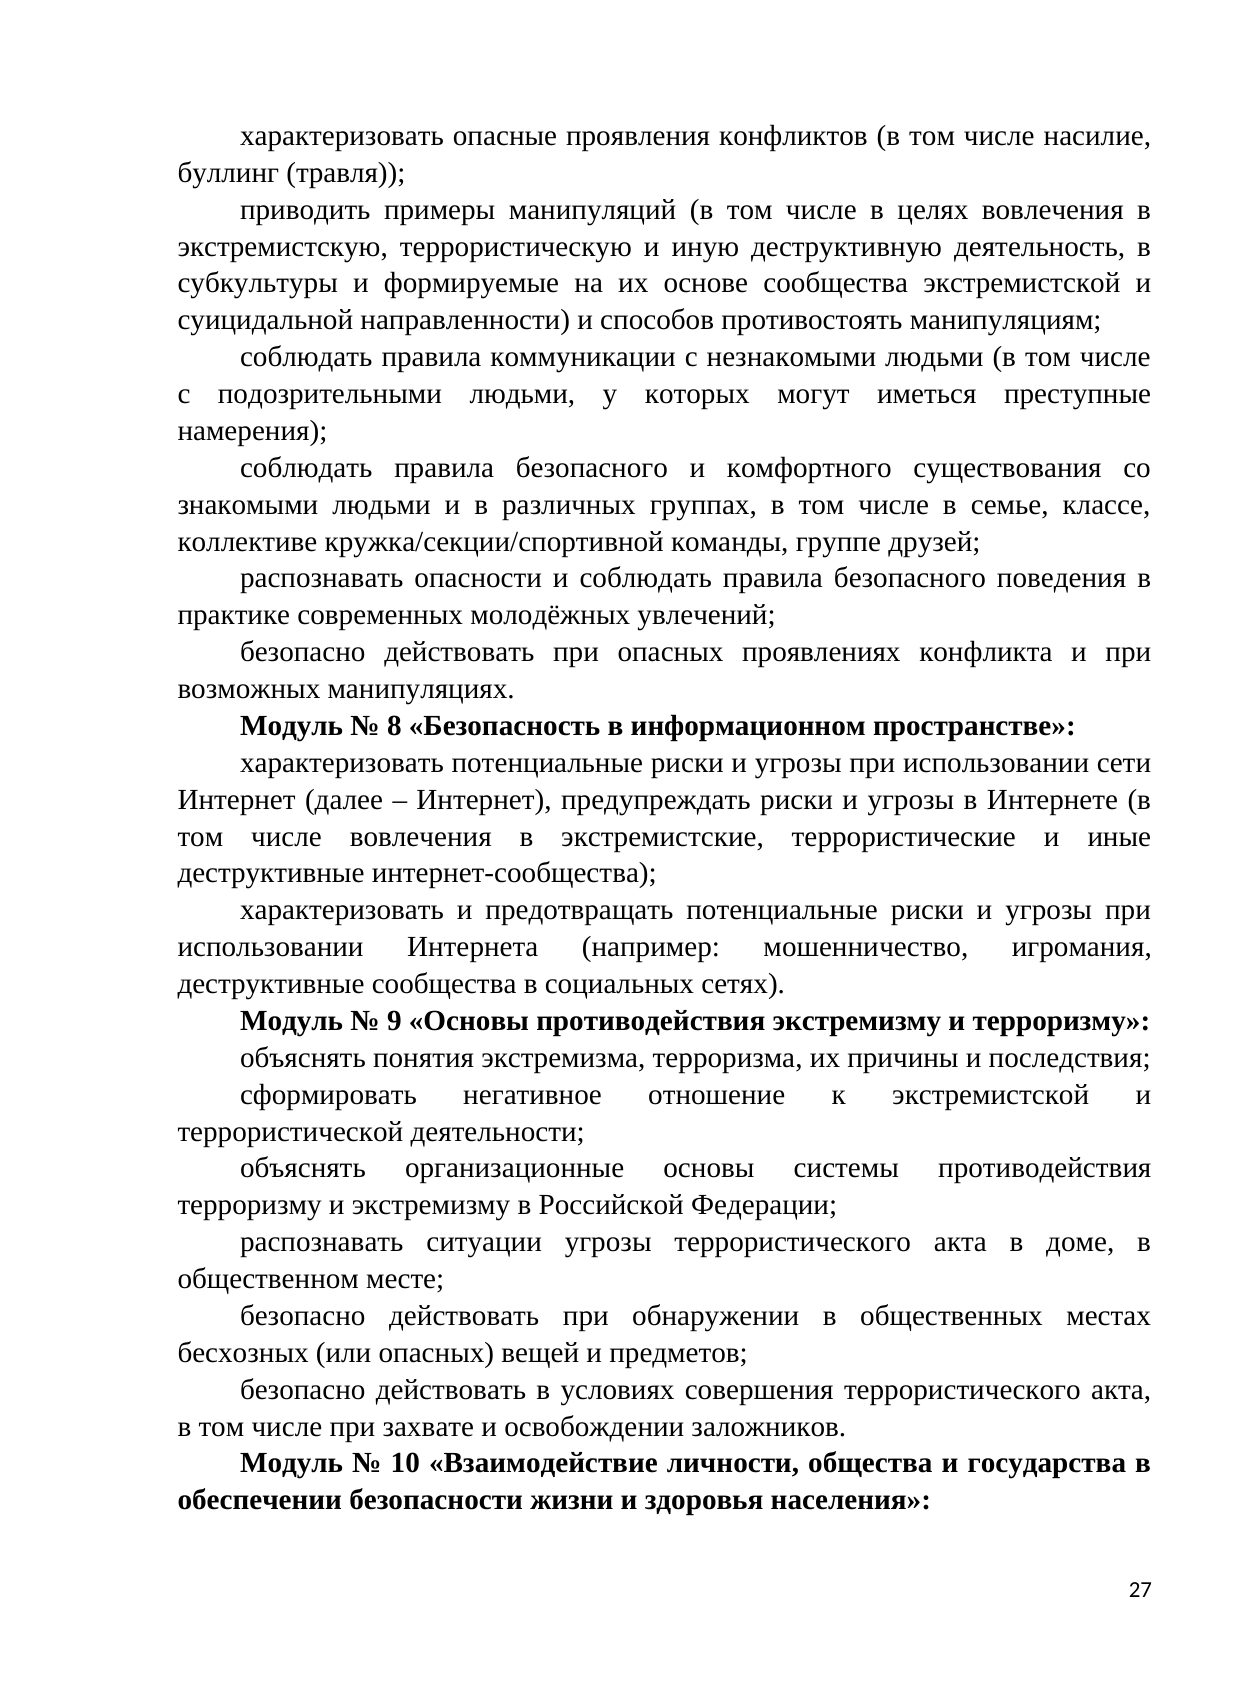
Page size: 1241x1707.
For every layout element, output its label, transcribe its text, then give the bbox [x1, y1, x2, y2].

text соблюдать правила коммуникации с незнакомыми людьми (в том числе с подозрительными людьми, у которых могут иметься преступные намерения); [177, 339, 1152, 447]
text объяснять понятия экстремизма, терроризма, их причины и последствия; [177, 1040, 1152, 1073]
text приводить примеры манипуляций (в том числе в целях вовлечения в экстремистскую, террористическую и иную деструктивную деятельность, в субкультуры и формируемые на их основе сообщества экстремистской и суицидальной направленности) и способов противостоять манипуляциям; [177, 192, 1152, 336]
text характеризовать опасные проявления конфликтов (в том числе насилие, буллинг (травля)); [177, 118, 1152, 188]
text Модуль № 9 «Основы противодействия экстремизму и терроризму»: [177, 1003, 1152, 1037]
text распознавать опасности и соблюдать правила безопасного поведения в практике современных молодёжных увлечений; [177, 561, 1152, 631]
text распознавать ситуации угрозы террористического акта в доме, в общественном месте; [177, 1224, 1152, 1295]
text характеризовать потенциальные риски и угрозы при использовании сети Интернет (далее – Интернет), предупреждать риски и угрозы в Интернете (в том числе вовлечения в экстремистские, террористические и иные деструктивные интернет-сообщества); [177, 745, 1152, 889]
text безопасно действовать при опасных проявлениях конфликта и при возможных манипуляциях. [177, 634, 1152, 705]
text соблюдать правила безопасного и комфортного существования со знакомыми людьми и в различных группах, в том числе в семье, классе, коллективе кружка/секции/спортивной команды, группе друзей; [177, 450, 1152, 557]
text безопасно действовать при обнаружении в общественных местах бесхозных (или опасных) вещей и предметов; [177, 1298, 1152, 1368]
text объяснять организационные основы системы противодействия терроризму и экстремизму в Российской Федерации; [177, 1151, 1152, 1221]
text характеризовать и предотвращать потенциальные риски и угрозы при использовании Интернета (например: мошенни­чество, игромания, деструктивные сообщества в социальных сетях). [177, 892, 1152, 1000]
text Модуль № 10 «Взаимодействие личности, общества и государства в обеспечении безопасности жизни и здоровья населения»: [177, 1446, 1152, 1516]
text Модуль № 8 «Безопасность в информационном пространстве»: [177, 708, 1152, 742]
text сформировать негативное отношение к экстремистской и террористической деятельности; [177, 1077, 1152, 1147]
text безопасно действовать в условиях совершения террористического акта, в том числе при захвате и освобождении заложников. [177, 1372, 1152, 1442]
